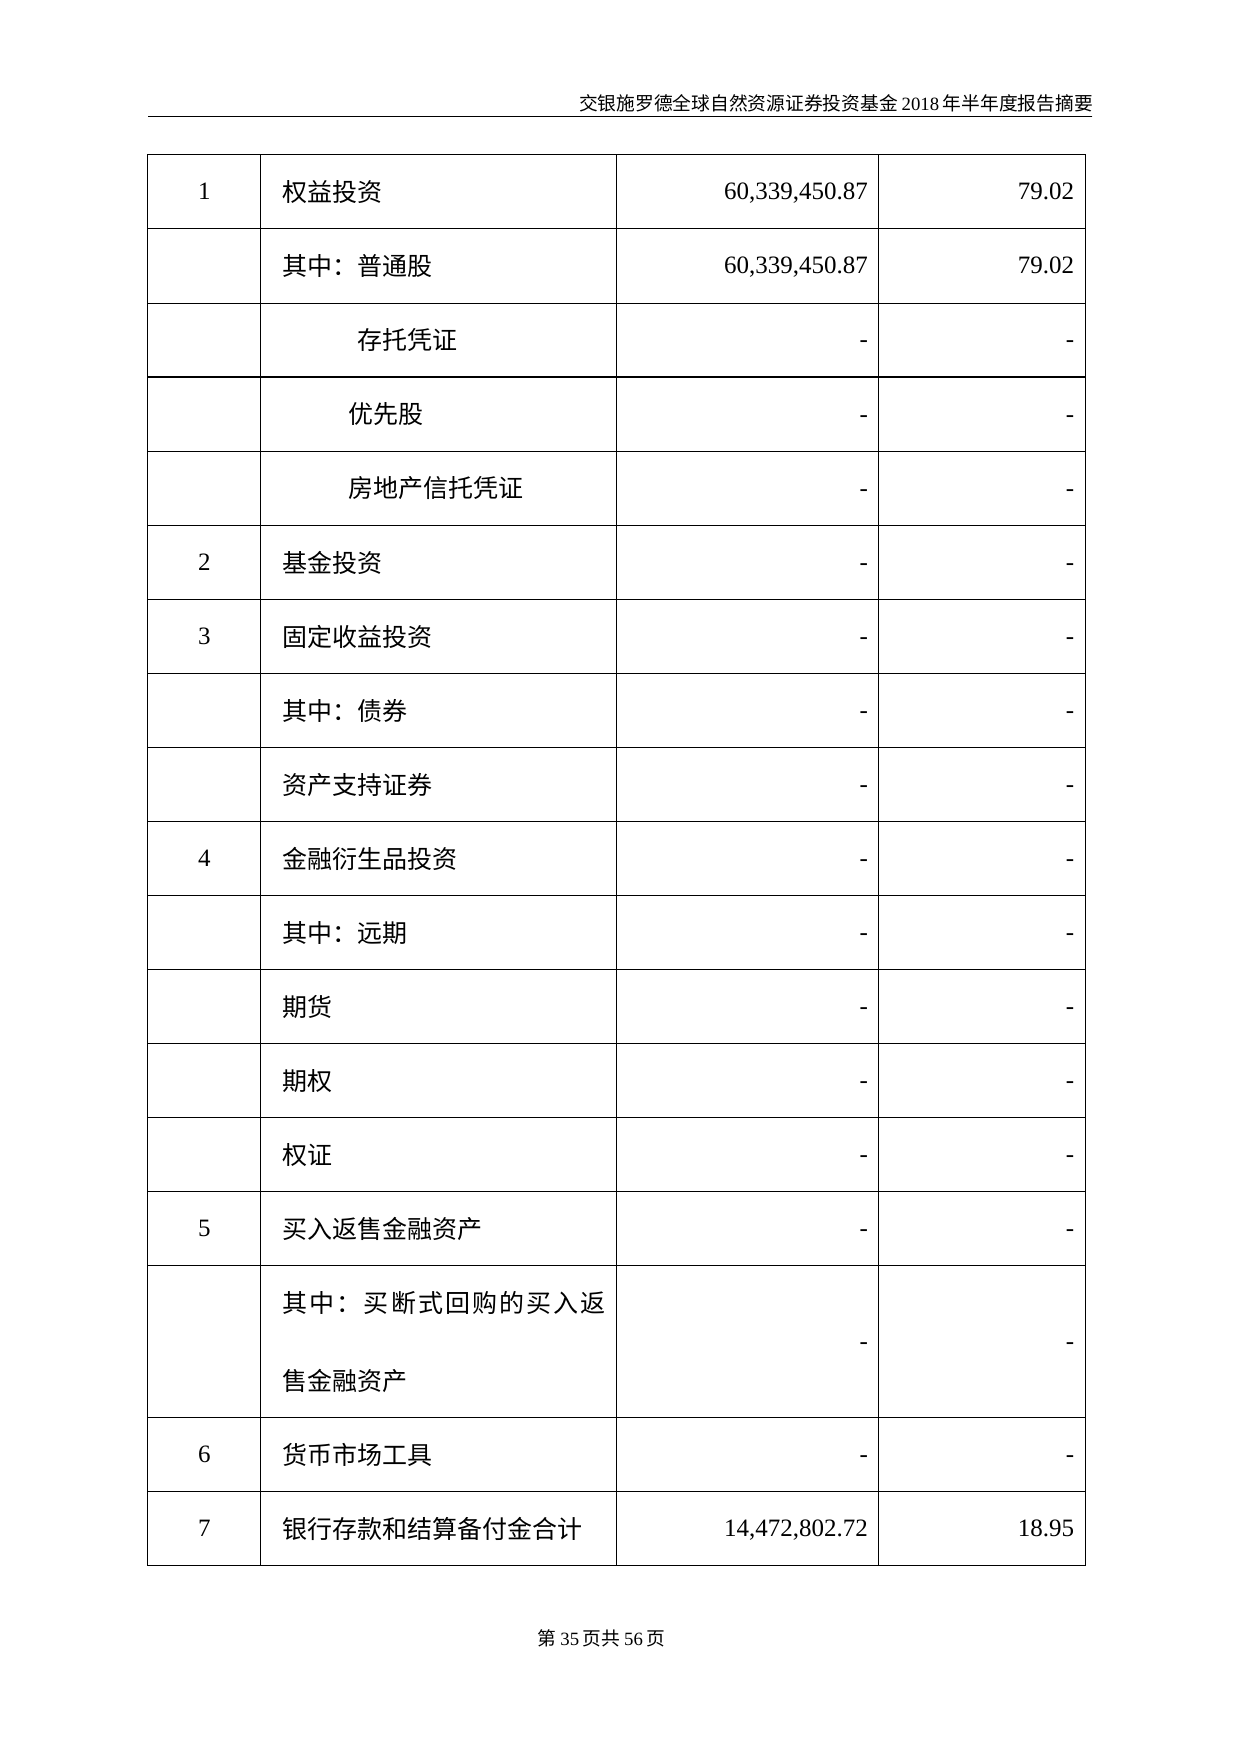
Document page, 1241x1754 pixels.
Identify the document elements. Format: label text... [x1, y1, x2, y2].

table_cell 79.02 [879, 229, 1085, 302]
table_cell 2 [148, 526, 260, 599]
table_cell 房地产信托凭证 [261, 452, 616, 524]
table_cell [148, 378, 260, 451]
table_cell 期权 [261, 1044, 616, 1117]
table_cell 固定收益投资 [261, 600, 616, 673]
table_cell 14,472,802.72 [617, 1492, 878, 1565]
table_cell [148, 896, 260, 969]
table_cell 银行存款和结算备付金合计 [261, 1492, 616, 1565]
table_cell - [879, 970, 1085, 1043]
table_cell - [617, 600, 878, 673]
table_cell 3 [148, 600, 260, 673]
table_cell 其中：买断式回购的买入返售金融资产 [261, 1266, 616, 1417]
table_cell - [617, 1044, 878, 1117]
table_cell - [617, 748, 878, 821]
table_cell - [879, 1044, 1085, 1117]
table_cell - [879, 896, 1085, 969]
table_cell 货币市场工具 [261, 1418, 616, 1491]
table_cell - [879, 378, 1085, 451]
table_cell - [879, 1418, 1085, 1491]
table_cell - [879, 526, 1085, 599]
table_cell 金融衍生品投资 [261, 822, 616, 895]
table_cell 其中：普通股 [261, 229, 616, 302]
table_cell 4 [148, 822, 260, 895]
table_cell [148, 1044, 260, 1117]
table_cell [148, 970, 260, 1043]
table_cell - [879, 748, 1085, 821]
table_cell - [879, 822, 1085, 895]
table_cell [148, 229, 260, 302]
table_cell - [617, 1118, 878, 1191]
table_cell - [617, 674, 878, 747]
table_cell - [617, 1418, 878, 1491]
table_cell 79.02 [879, 155, 1085, 228]
table_cell - [617, 1266, 878, 1417]
table_cell - [879, 674, 1085, 747]
table_cell [148, 452, 260, 524]
table_cell [148, 304, 260, 376]
table_cell - [617, 304, 878, 376]
table_cell 5 [148, 1192, 260, 1265]
table_cell - [879, 452, 1085, 524]
table_cell - [879, 304, 1085, 376]
table_cell [148, 1118, 260, 1191]
table_cell 权证 [261, 1118, 616, 1191]
table_cell - [617, 452, 878, 524]
table_cell 7 [148, 1492, 260, 1565]
table_cell [148, 748, 260, 821]
table_cell 基金投资 [261, 526, 616, 599]
table_cell - [617, 526, 878, 599]
table_cell - [879, 1118, 1085, 1191]
table_cell 18.95 [879, 1492, 1085, 1565]
table_cell 优先股 [261, 378, 616, 451]
table_cell 其中：债券 [261, 674, 616, 747]
table_cell - [617, 1192, 878, 1265]
table_cell 60,339,450.87 [617, 229, 878, 302]
table_cell 其中：远期 [261, 896, 616, 969]
table_cell 6 [148, 1418, 260, 1491]
table_cell 权益投资 [261, 155, 616, 228]
table_cell [148, 674, 260, 747]
table_cell 1 [148, 155, 260, 228]
table_cell 存托凭证 [261, 304, 616, 376]
table_cell - [617, 378, 878, 451]
table_cell - [617, 896, 878, 969]
table_cell - [879, 600, 1085, 673]
table_cell - [879, 1192, 1085, 1265]
table_cell [148, 1266, 260, 1417]
table_cell 期货 [261, 970, 616, 1043]
table_cell - [617, 970, 878, 1043]
table_cell 资产支持证券 [261, 748, 616, 821]
table_cell 买入返售金融资产 [261, 1192, 616, 1265]
table_cell - [879, 1266, 1085, 1417]
table_cell - [617, 822, 878, 895]
table_cell 60,339,450.87 [617, 155, 878, 228]
